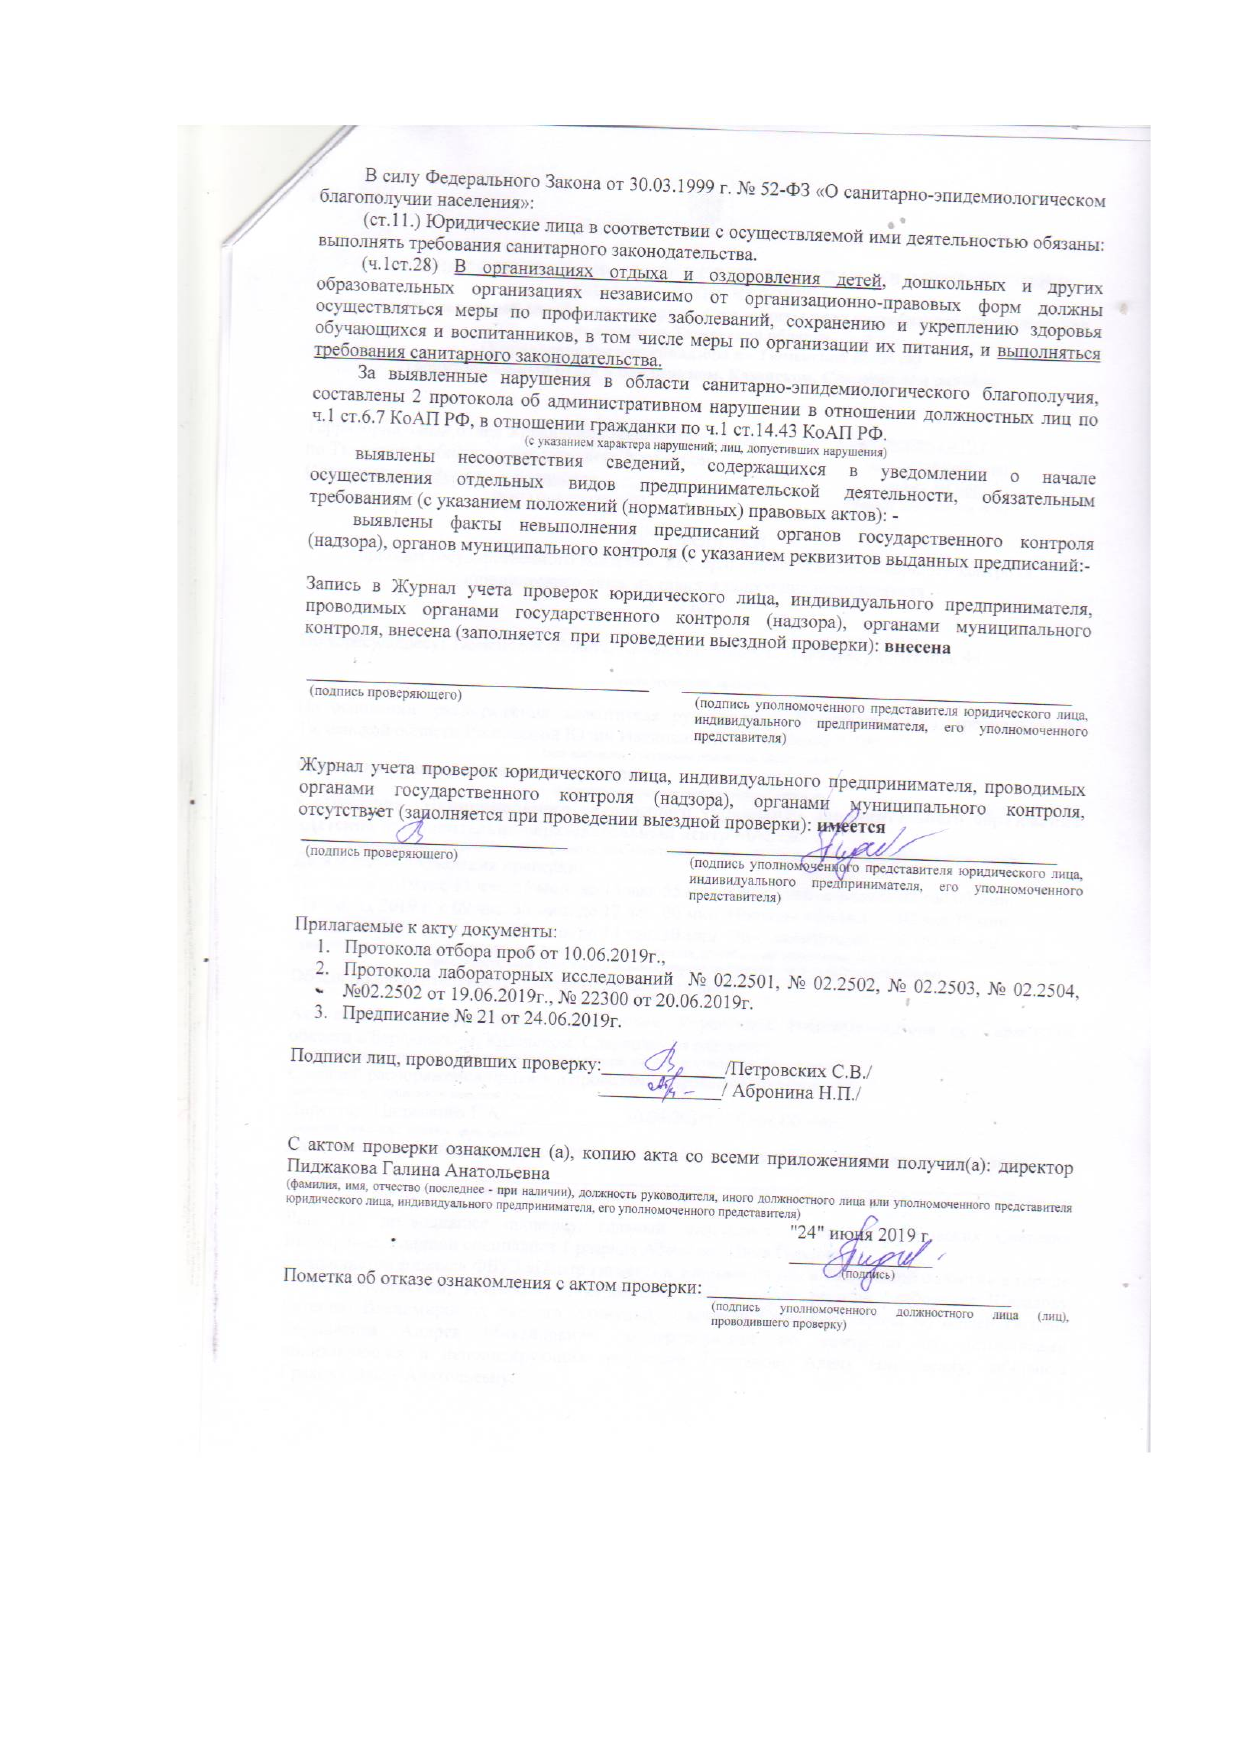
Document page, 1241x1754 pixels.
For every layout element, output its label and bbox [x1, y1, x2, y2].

picture [177, 118, 1151, 1459]
